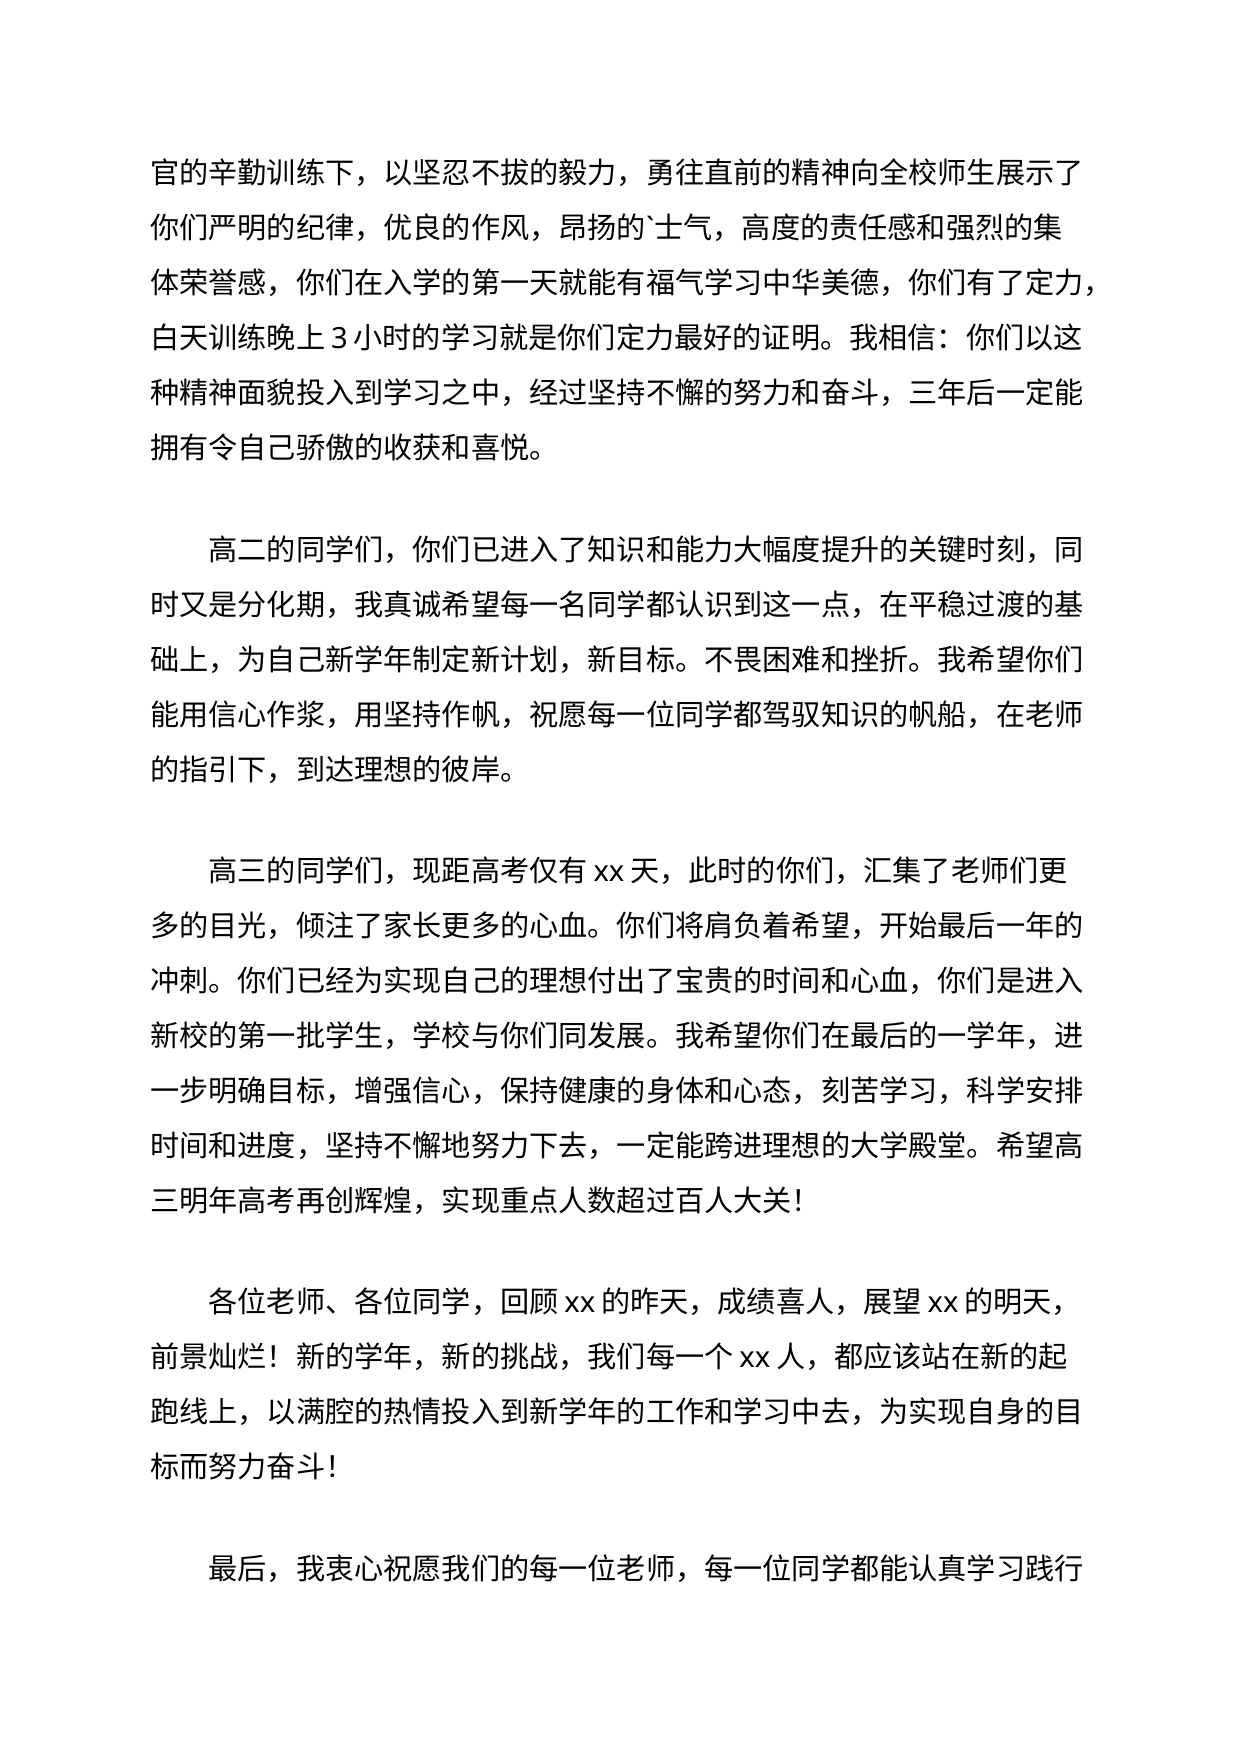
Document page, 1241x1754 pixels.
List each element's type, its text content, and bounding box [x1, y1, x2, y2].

text 高二的同学们，你们已进入了知识和能力大幅度提升的关键时刻，同时又是分化期，我真诚希望每一名同学都认识到这一点，在平稳过渡的基础上，为自己新学年制定新计划，新目标。不畏困难和挫折。我希望你们能用信心作浆，用坚持作帆，祝愿每一位同学都驾驭知识的帆船，在老师的指引下，到达理想的彼岸。 [150, 526, 1090, 788]
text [150, 150, 1090, 467]
text 各位老师、各位同学，回顾xx的昨天，成绩喜人，展望xx的明天，前景灿烂！新的学年，新的挑战，我们每一个xx人，都应该站在新的起跑线上，以满腔的热情投入到新学年的工作和学习中去，为实现自身的目标而努力奋斗！ [150, 1279, 1090, 1486]
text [150, 1546, 1090, 1588]
text 高三的同学们，现距高考仅有xx天，此时的你们，汇集了老师们更多的目光，倾注了家长更多的心血。你们将肩负着希望，开始最后一年的冲刺。你们已经为实现自己的理想付出了宝贵的时间和心血，你们是进入新校的第一批学生，学校与你们同发展。我希望你们在最后的一学年，进一步明确目标，增强信心，保持健康的身体和心态，刻苦学习，科学安排时间和进度，坚持不懈地努力下去，一定能跨进理想的大学殿堂。希望高三明年高考再创辉煌，实现重点人数超过百人大关！ [150, 848, 1090, 1219]
